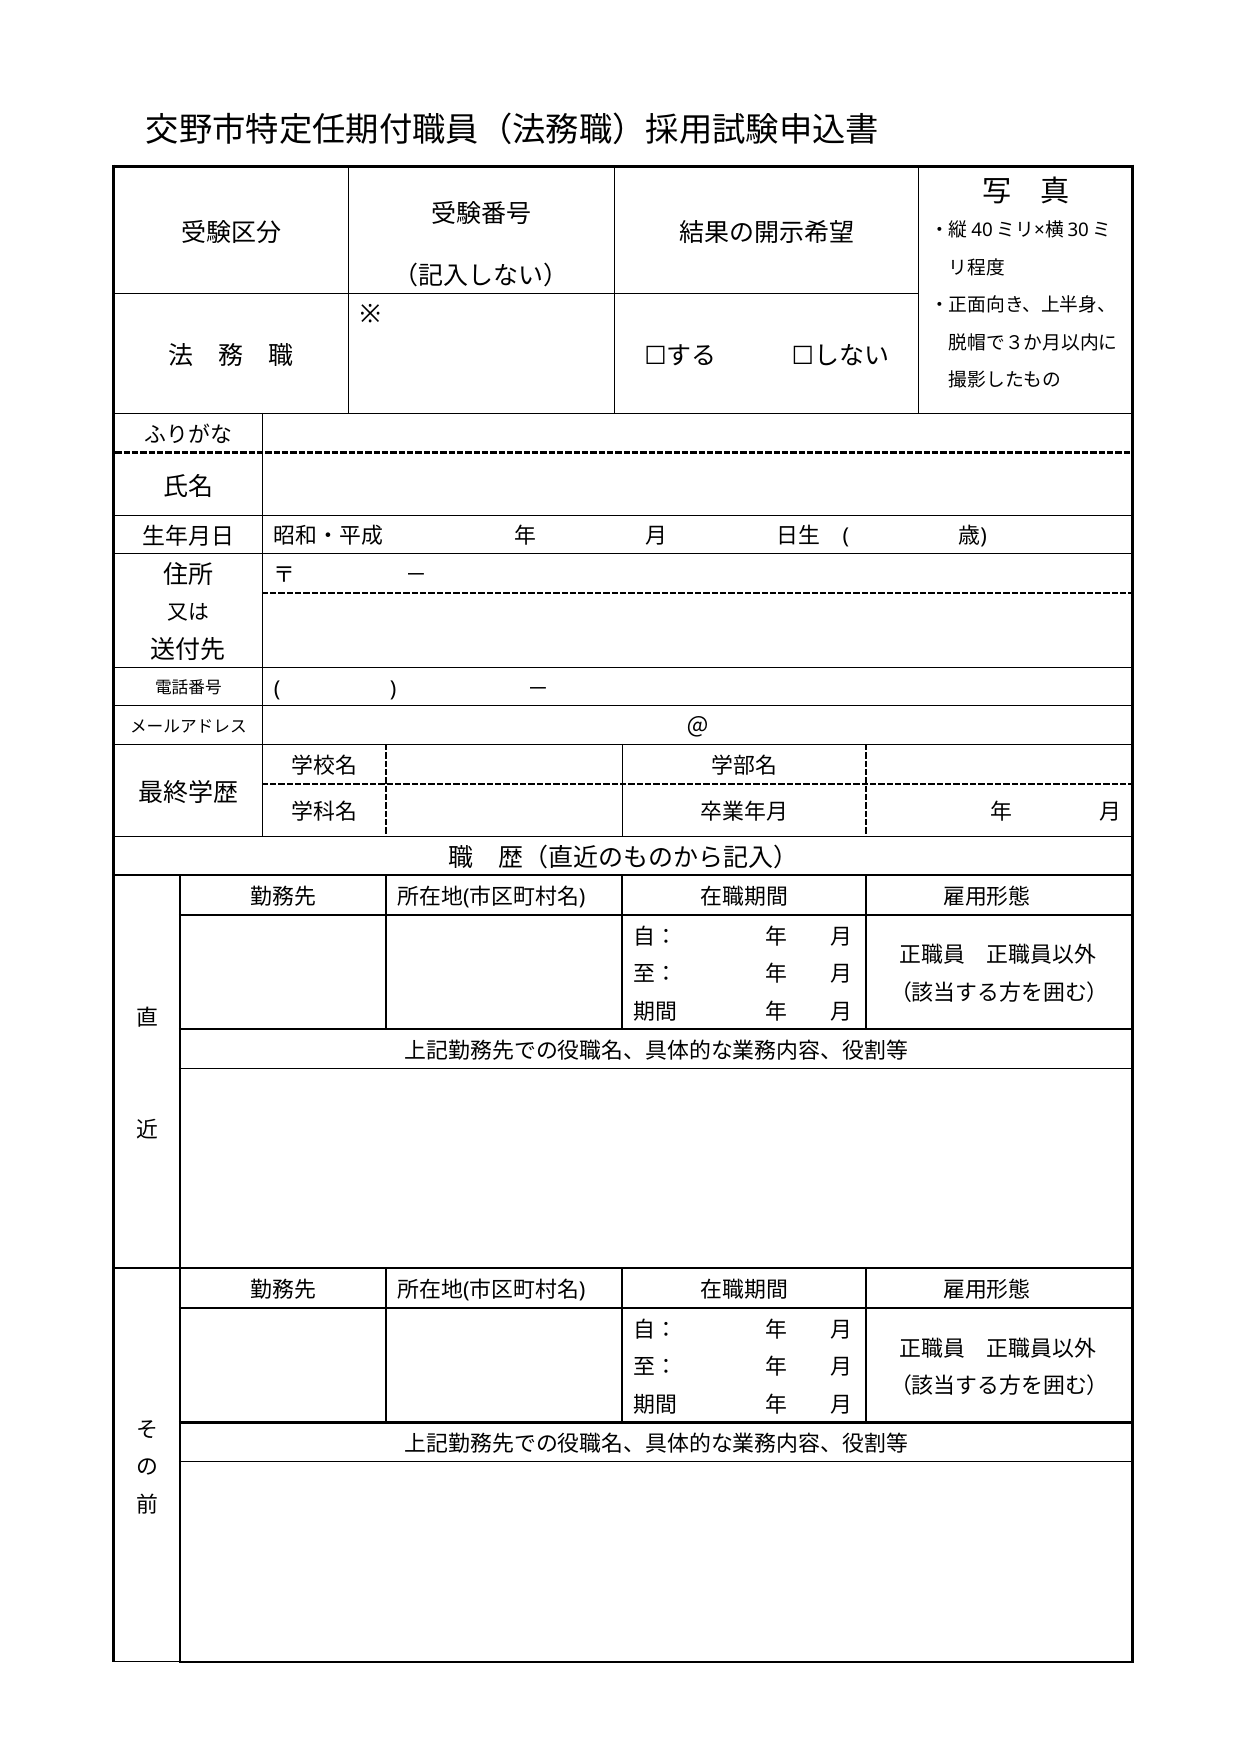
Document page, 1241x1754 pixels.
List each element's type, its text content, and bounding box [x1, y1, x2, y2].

table_cell 自： 年 月 至： 年 月 期間 年 月 [623, 916, 865, 1028]
table_cell [181, 1069, 1131, 1267]
table_cell 雇用形態 [867, 876, 1131, 914]
table_cell 雇用形態 [867, 1269, 1131, 1307]
table_cell 在職期間 [623, 876, 865, 914]
table_cell 卒業年月 [623, 783, 866, 836]
table_cell 所在地(市区町村名) [387, 876, 621, 914]
table_cell そ の 前 [115, 1269, 179, 1661]
table_cell [263, 451, 1131, 515]
table_cell 住所 又は 送付先 [115, 554, 262, 667]
table_cell 昭和・平成 年 月 日生 ( 歳) [263, 516, 1131, 553]
table_header 受験区分 [115, 168, 348, 293]
table_cell 〒 － [263, 554, 1131, 592]
table_cell する しない [615, 294, 918, 413]
table_header 受験番号 （記入しない） [349, 168, 614, 293]
table_cell 上記勤務先での役職名、具体的な業務内容、役割等 [181, 1030, 1131, 1068]
table_cell 勤務先 [181, 876, 385, 914]
table_cell 正職員 正職員以外 （該当する方を囲む） [867, 1309, 1131, 1421]
table_cell 職 歴（直近のものから記入） [115, 837, 1131, 874]
table_cell [263, 414, 1131, 451]
table_cell メールアドレス [115, 706, 262, 744]
table_cell ふりがな [115, 414, 262, 451]
table_cell 所在地(市区町村名) [387, 1269, 621, 1307]
table_cell 上記勤務先での役職名、具体的な業務内容、役割等 [181, 1424, 1131, 1461]
text 交野市特定任期付職員（法務職）採用試験申込書 [112, 89, 1128, 164]
table_cell [181, 1309, 385, 1421]
table_cell ＠ [263, 706, 1131, 744]
table_cell 電話番号 [115, 668, 262, 705]
table_cell 生年月日 [115, 516, 262, 553]
table_cell 勤務先 [181, 1269, 385, 1307]
table_cell 自： 年 月 至： 年 月 期間 年 月 [623, 1309, 865, 1421]
table_cell 年 月 [866, 783, 1131, 836]
table_cell ( ) － [263, 668, 1131, 705]
table_cell ※ [349, 294, 614, 413]
table_cell [181, 916, 385, 1028]
table_cell 学科名 [263, 783, 386, 836]
table_cell [866, 745, 1131, 782]
table_cell 法 務 職 [115, 294, 348, 413]
table_cell [387, 916, 621, 1028]
table_cell [181, 1462, 1131, 1661]
table_cell [263, 592, 1131, 667]
table_header 写 真 ・縦40ミリ×横30ミリ程度 ・正面向き、上半身、脱帽で３か月以内に撮影したもの [919, 168, 1131, 413]
table_cell 学校名 [263, 745, 386, 782]
table_cell [387, 1309, 621, 1421]
table_cell [386, 783, 622, 836]
table_header 結果の開示希望 [615, 168, 918, 293]
table_cell 直 近 [115, 876, 179, 1267]
table_cell [386, 745, 622, 782]
table_cell 在職期間 [623, 1269, 865, 1307]
table_cell 氏名 [115, 451, 262, 515]
table_cell 最終学歴 [115, 745, 262, 836]
table_cell 学部名 [623, 745, 866, 782]
table_cell 正職員 正職員以外 （該当する方を囲む） [867, 916, 1131, 1028]
